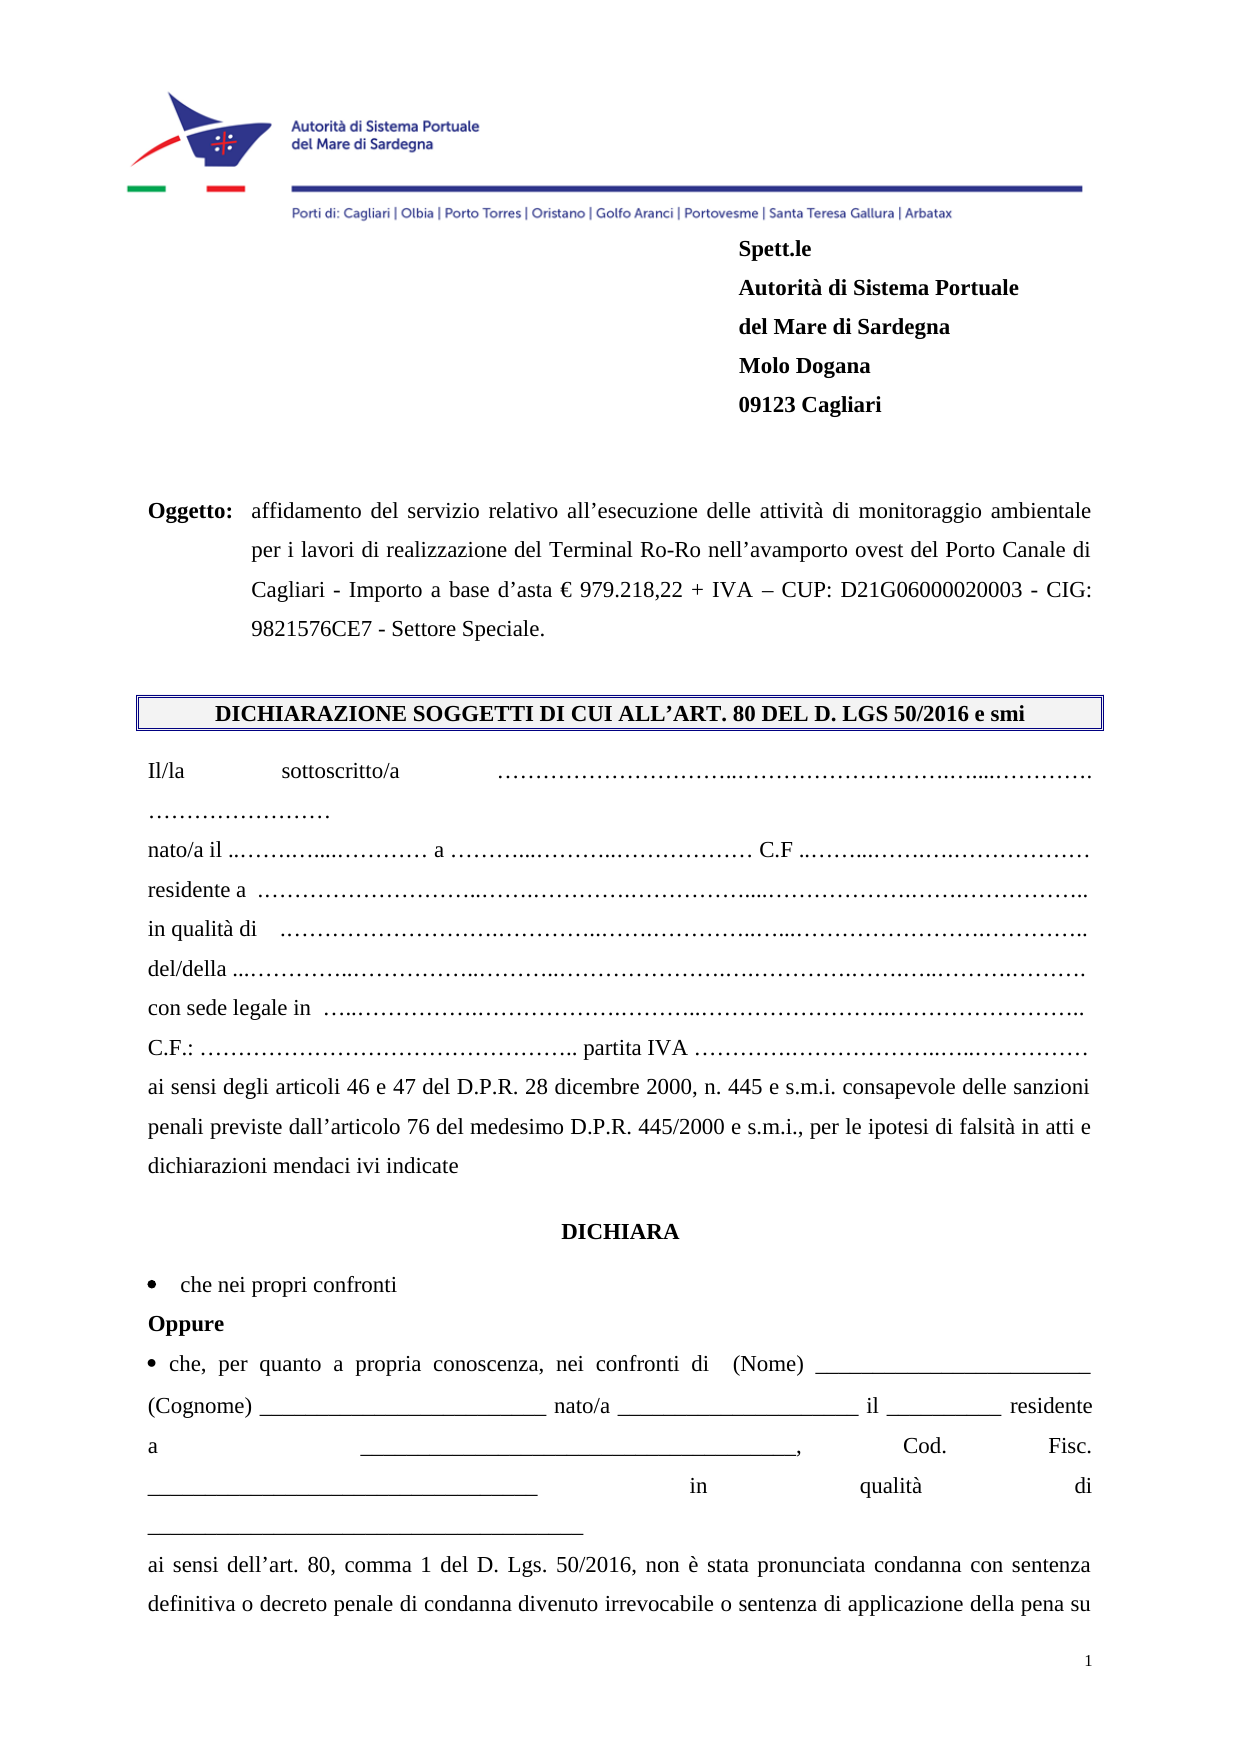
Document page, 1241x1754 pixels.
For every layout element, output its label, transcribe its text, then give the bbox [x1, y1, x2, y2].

text Autorità di Sistema Portuale [738, 274, 1092, 300]
text nato/a il ..…….…....………… a ………...………..……………… C.F ..……...…….….……………… [148, 837, 1092, 863]
text che nei propri confronti [148, 1271, 1092, 1297]
text Oggetto: affidamento del servizio relativo all’esecuzione delle attività di monitoraggio ambientale per i lavori di realizzazione del Terminal Ro-Ro nell’avamporto ovest del Porto Canale di Cagliari - Importo a base d’asta € 979.218,22 + IVA – CUP: D21G06000020003 - CIG: 9821576CE7 - Settore Speciale. [148, 497, 1092, 642]
text Oppure [148, 1310, 1092, 1337]
text C.F.: ………………………………………….. partita IVA ………….………………..…..…………… [148, 1034, 1092, 1060]
text DICHIARAZIONE SOGGETTI DI CUI ALL’ART. 80 DEL D. LGS 50/2016 e smi [139, 698, 1101, 728]
text Spett.le [148, 235, 1092, 262]
text del/della ...…………..……………..………..………………….….………….…….…..……….………. [148, 955, 1092, 981]
text DICHIARA [148, 1218, 1092, 1244]
text Il/la sottoscritto/a …………………………..……………………….…....………….…………………… [148, 758, 1092, 823]
text che, per quanto a propria conoscenza, nei confronti di (Nome) ________________________ (Cognome) _________________________ nato/a _____________________ il __________ residente a ______________________________________, Cod. Fisc. __________________________________ in qualità di ______________________________________ [148, 1350, 1092, 1538]
text in qualità di .……………………….…………..…….…………..…...…………………….………….. [148, 916, 1092, 942]
text del Mare di Sardegna [738, 313, 1092, 339]
text con sede legale in …..…………….……………….………..…………………….…………………….. [148, 994, 1092, 1021]
text Molo Dogana [738, 352, 1092, 378]
picture [88, 75, 1083, 236]
text 09123 Cagliari [738, 391, 1092, 417]
text residente a .………………………..…….………….……………....……………….…….…………….. [148, 876, 1092, 902]
text ai sensi degli articoli 46 e 47 del D.P.R. 28 dicembre 2000, n. 445 e s.m.i. consapevole delle sanzioni penali previste dall’articolo 76 del medesimo D.P.R. 445/2000 e s.m.i., per le ipotesi di falsità in atti e dichiarazioni mendaci ivi indicate [148, 1073, 1092, 1179]
